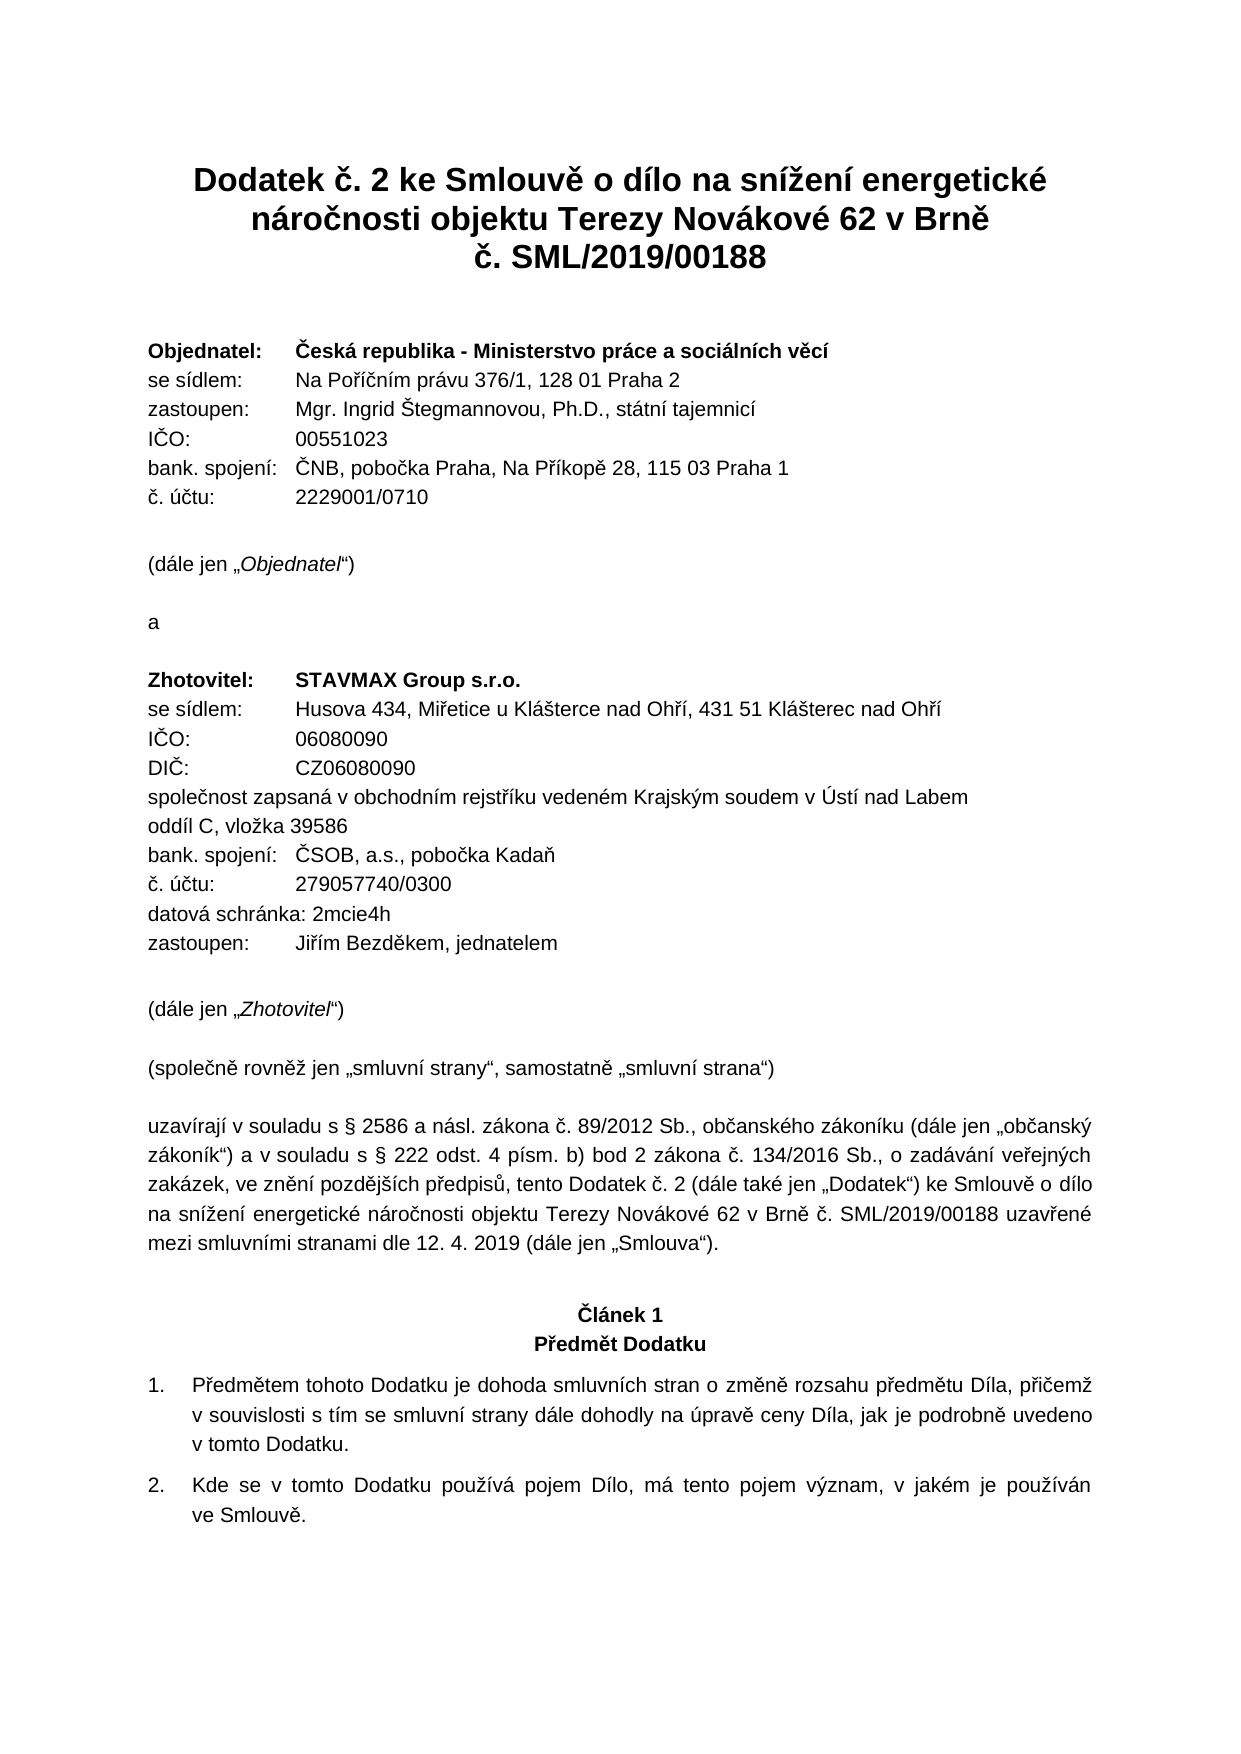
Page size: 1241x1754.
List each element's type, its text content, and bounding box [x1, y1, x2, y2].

text (dále jen „Objednatel“) [148, 546, 1093, 575]
text se sídlem: Na Poříčním právu 376/1, 128 01 Praha 2 [148, 363, 1093, 392]
text oddíl C, vložka 39586 [148, 809, 1093, 838]
text datová schránka: 2mcie4h [148, 896, 1093, 925]
text Zhotovitel: STAVMAX Group s.r.o. [148, 663, 1093, 692]
text Předmět Dodatku [148, 1326, 1093, 1356]
text zastoupen: Mgr. Ingrid Štegmannovou, Ph.D., státní tajemnicí [148, 392, 1093, 421]
text uzavírají v souladu s § 2586 a násl. zákona č. 89/2012 Sb., občanského zákoníku (dále jen „občanský zákoník“) a v souladu s § 222 odst. 4 písm. b) bod 2 zákona č. 134/2016 Sb., o zadávání veřejných zakázek, ve znění pozdějších předpisů, tento Dodatek č. 2 (dále také jen „Dodatek“) ke Smlouvě o dílo na snížení energetické náročnosti objektu Terezy Novákové 62 v Brně č. SML/2019/00188 uzavřené mezi smluvními stranami dle 12. 4. 2019 (dále jen „Smlouva“). [148, 1109, 1093, 1254]
subtitle Článek 1 [148, 1302, 1093, 1326]
text IČO: 06080090 [148, 721, 1093, 750]
list Předmětem tohoto Dodatku je dohoda smluvních stran o změně rozsahu předmětu Díla, přičemž v souvislosti s tím se smluvní strany dále dohodly na úpravě ceny Díla, jak je podrobně uvedeno v tomto Dodatku. [148, 1368, 1093, 1456]
text (dále jen „Zhotovitel“) [148, 992, 1093, 1021]
list Kde se v tomto Dodatku používá pojem Dílo, má tento pojem význam, v jakém je používán ve Smlouvě. [148, 1468, 1093, 1526]
text č. účtu: 2229001/0710 [148, 479, 1093, 509]
text bank. spojení: ČSOB, a.s., pobočka Kadaň [148, 838, 1093, 867]
text společnost zapsaná v obchodním rejstříku vedeném Krajským soudem v Ústí nad Labem [148, 779, 1093, 809]
text zastoupen: Jiřím Bezděkem, jednatelem [148, 925, 1093, 954]
text č. účtu: 279057740/0300 [148, 867, 1093, 896]
text IČO: 00551023 [148, 421, 1093, 450]
text (společně rovněž jen „smluvní strany“, samostatně „smluvní strana“) [148, 1050, 1093, 1079]
text bank. spojení: ČNB, pobočka Praha, Na Příkopě 28, 115 03 Praha 1 [148, 450, 1093, 479]
text se sídlem: Husova 434, Miřetice u Klášterce nad Ohří, 431 51 Klášterec nad Ohří [148, 692, 1093, 721]
text a [148, 604, 1093, 634]
text Objednatel: Česká republika - Ministerstvo práce a sociálních věcí [148, 334, 1093, 363]
text Dodatek č. 2 ke Smlouvě o dílo na snížení energetické náročnosti objektu Terezy Novákové 62 v Brně č. SML/2019/00188 [148, 160, 1093, 275]
text DIČ: CZ06080090 [148, 750, 1093, 779]
